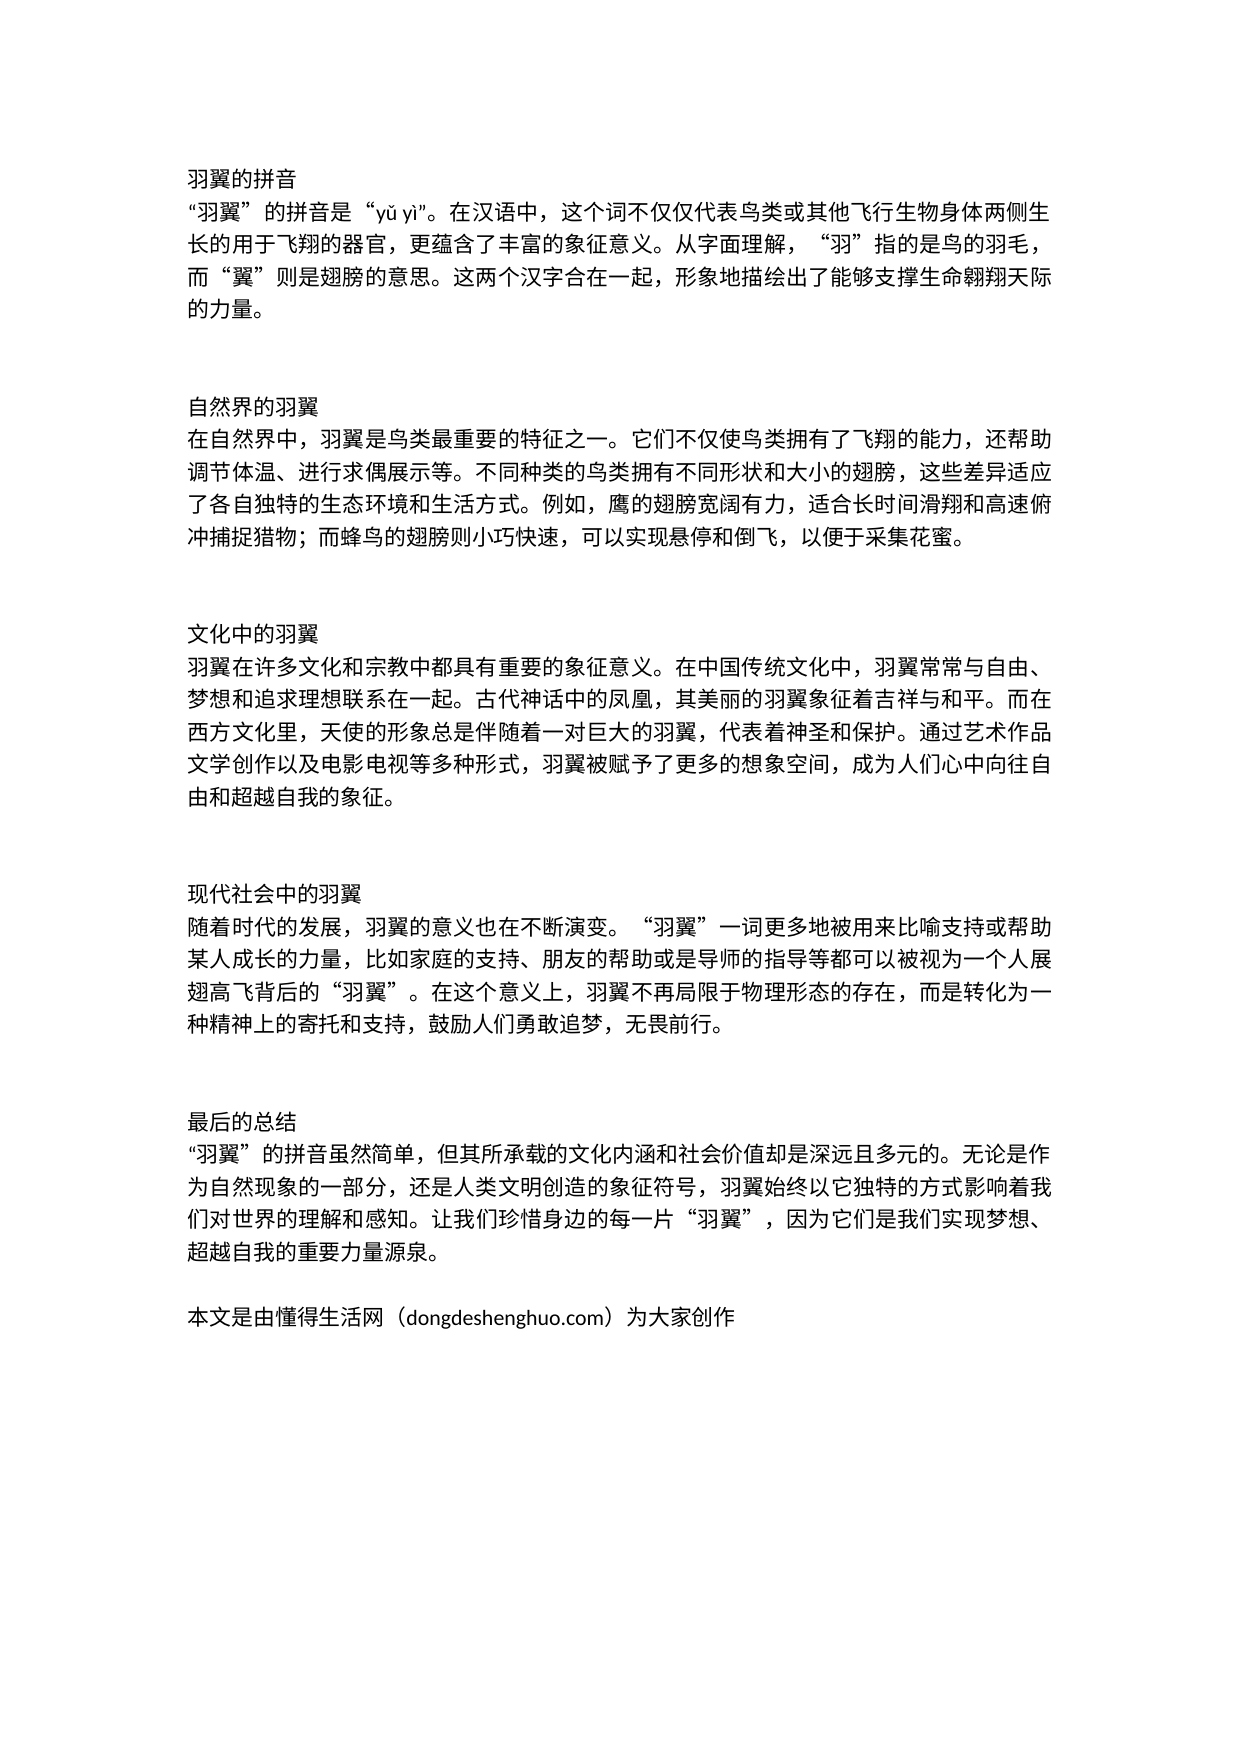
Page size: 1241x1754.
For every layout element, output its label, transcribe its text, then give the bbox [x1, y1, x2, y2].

text 随着时代的发展，羽翼的意义也在不断演变。“羽翼”一词更多地被用来比喻支持或帮助某人成长的力量，比如家庭的支持、朋友的帮助或是导师的指导等都可以被视为一个人展翅高飞背后的“羽翼”。在这个意义上，羽翼不再局限于物理形态的存在，而是转化为一种精神上的寄托和支持，鼓励人们勇敢追梦，无畏前行。 [187, 909, 1053, 1039]
text “羽翼”的拼音虽然简单，但其所承载的文化内涵和社会价值却是深远且多元的。无论是作为自然现象的一部分，还是人类文明创造的象征符号，羽翼始终以它独特的方式影响着我们对世界的理解和感知。让我们珍惜身边的每一片“羽翼”，因为它们是我们实现梦想、超越自我的重要力量源泉。 [187, 1137, 1053, 1267]
text 现代社会中的羽翼 [187, 877, 1053, 909]
text 羽翼的拼音 [187, 162, 1053, 194]
text 在自然界中，羽翼是鸟类最重要的特征之一。它们不仅使鸟类拥有了飞翔的能力，还帮助调节体温、进行求偶展示等。不同种类的鸟类拥有不同形状和大小的翅膀，这些差异适应了各自独特的生态环境和生活方式。例如，鹰的翅膀宽阔有力，适合长时间滑翔和高速俯冲捕捉猎物；而蜂鸟的翅膀则小巧快速，可以实现悬停和倒飞，以便于采集花蜜。 [187, 422, 1053, 552]
text 羽翼在许多文化和宗教中都具有重要的象征意义。在中国传统文化中，羽翼常常与自由、梦想和追求理想联系在一起。古代神话中的凤凰，其美丽的羽翼象征着吉祥与和平。而在西方文化里，天使的形象总是伴随着一对巨大的羽翼，代表着神圣和保护。通过艺术作品、文学创作以及电影电视等多种形式，羽翼被赋予了更多的想象空间，成为人们心中向往自由和超越自我的象征。 [187, 649, 1053, 812]
text 自然界的羽翼 [187, 389, 1053, 422]
text 文化中的羽翼 [187, 617, 1053, 649]
text 最后的总结 [187, 1104, 1053, 1137]
text 本文是由懂得生活网（dongdeshenghuo.com）为大家创作 [187, 1299, 1053, 1332]
text “羽翼”的拼音是“yǔ yì”。在汉语中，这个词不仅仅代表鸟类或其他飞行生物身体两侧生长的用于飞翔的器官，更蕴含了丰富的象征意义。从字面理解，“羽”指的是鸟的羽毛，而“翼”则是翅膀的意思。这两个汉字合在一起，形象地描绘出了能够支撑生命翱翔天际的力量。 [187, 194, 1053, 324]
